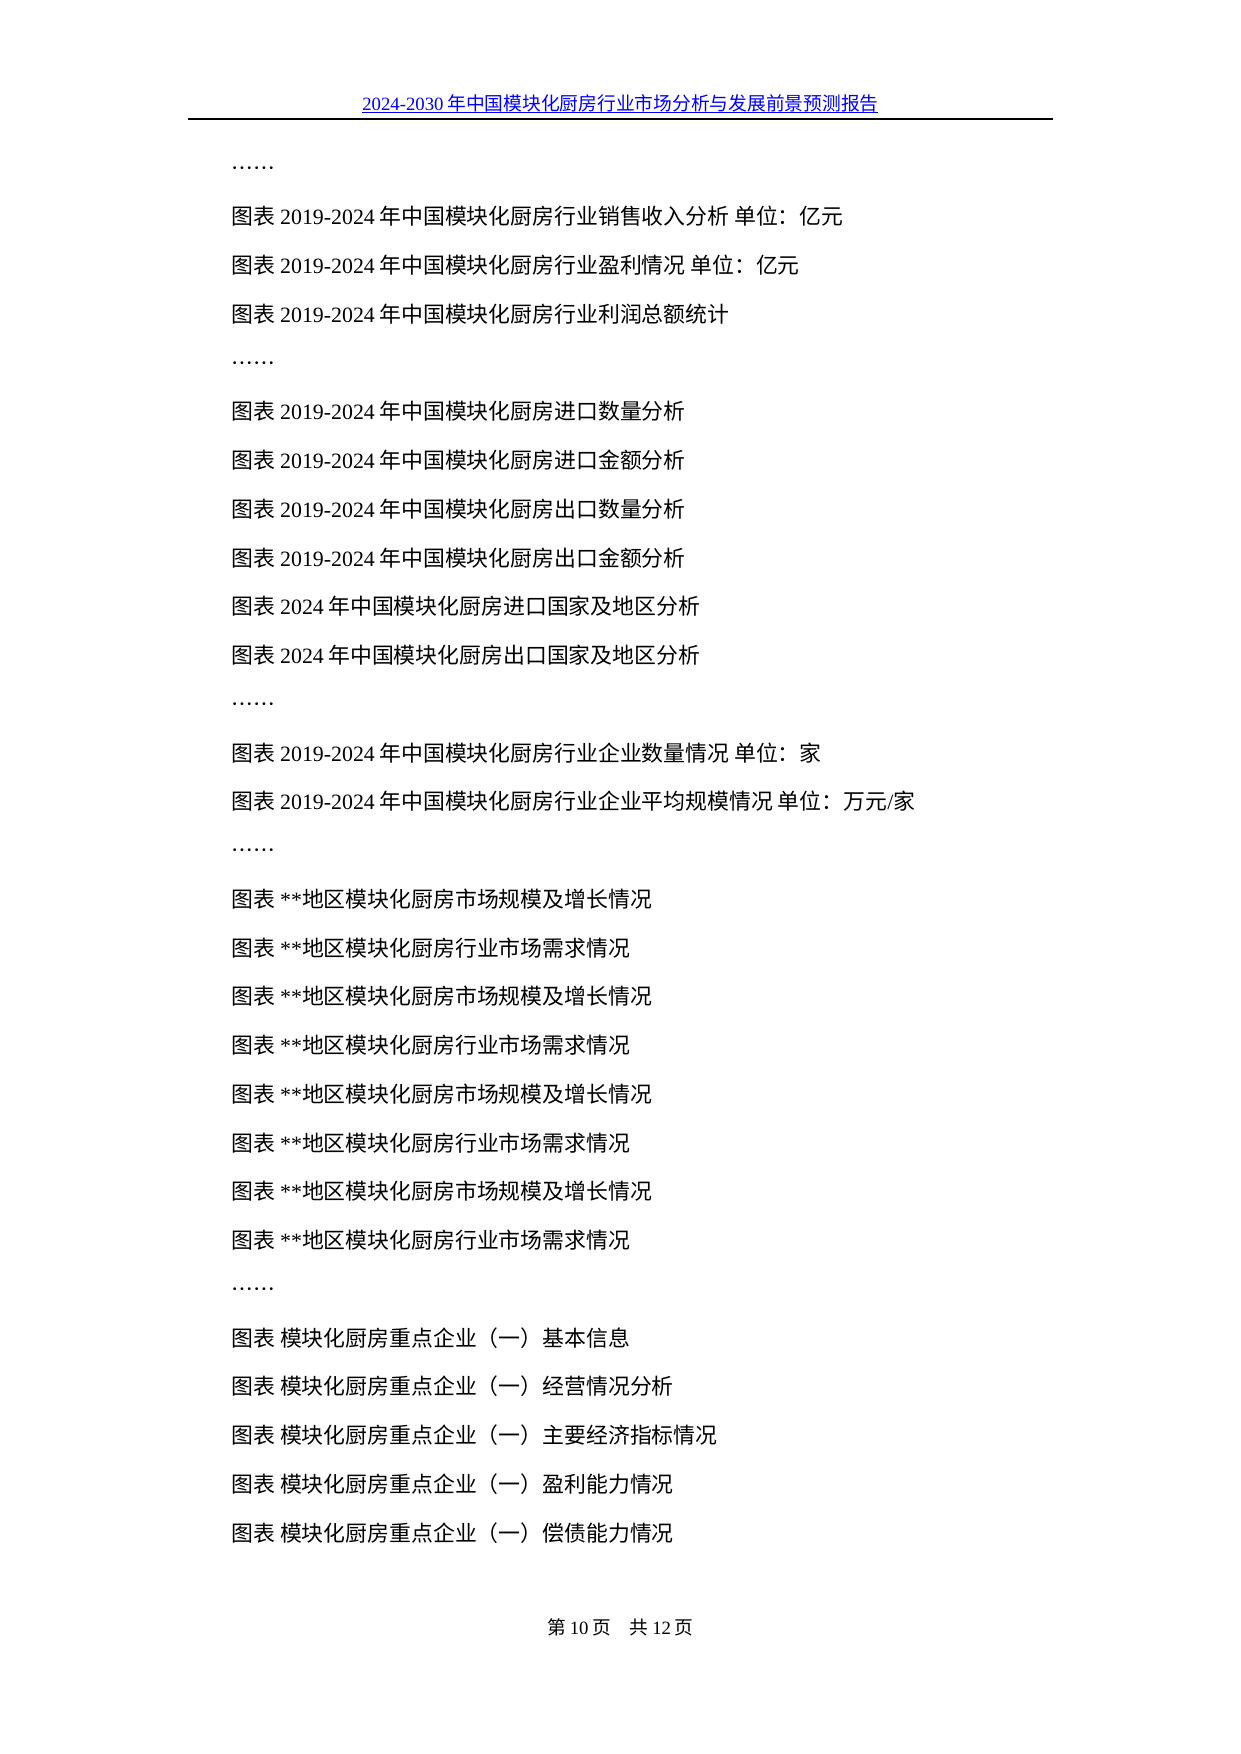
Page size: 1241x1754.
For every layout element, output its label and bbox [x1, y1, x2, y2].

text [187, 150, 1053, 1548]
